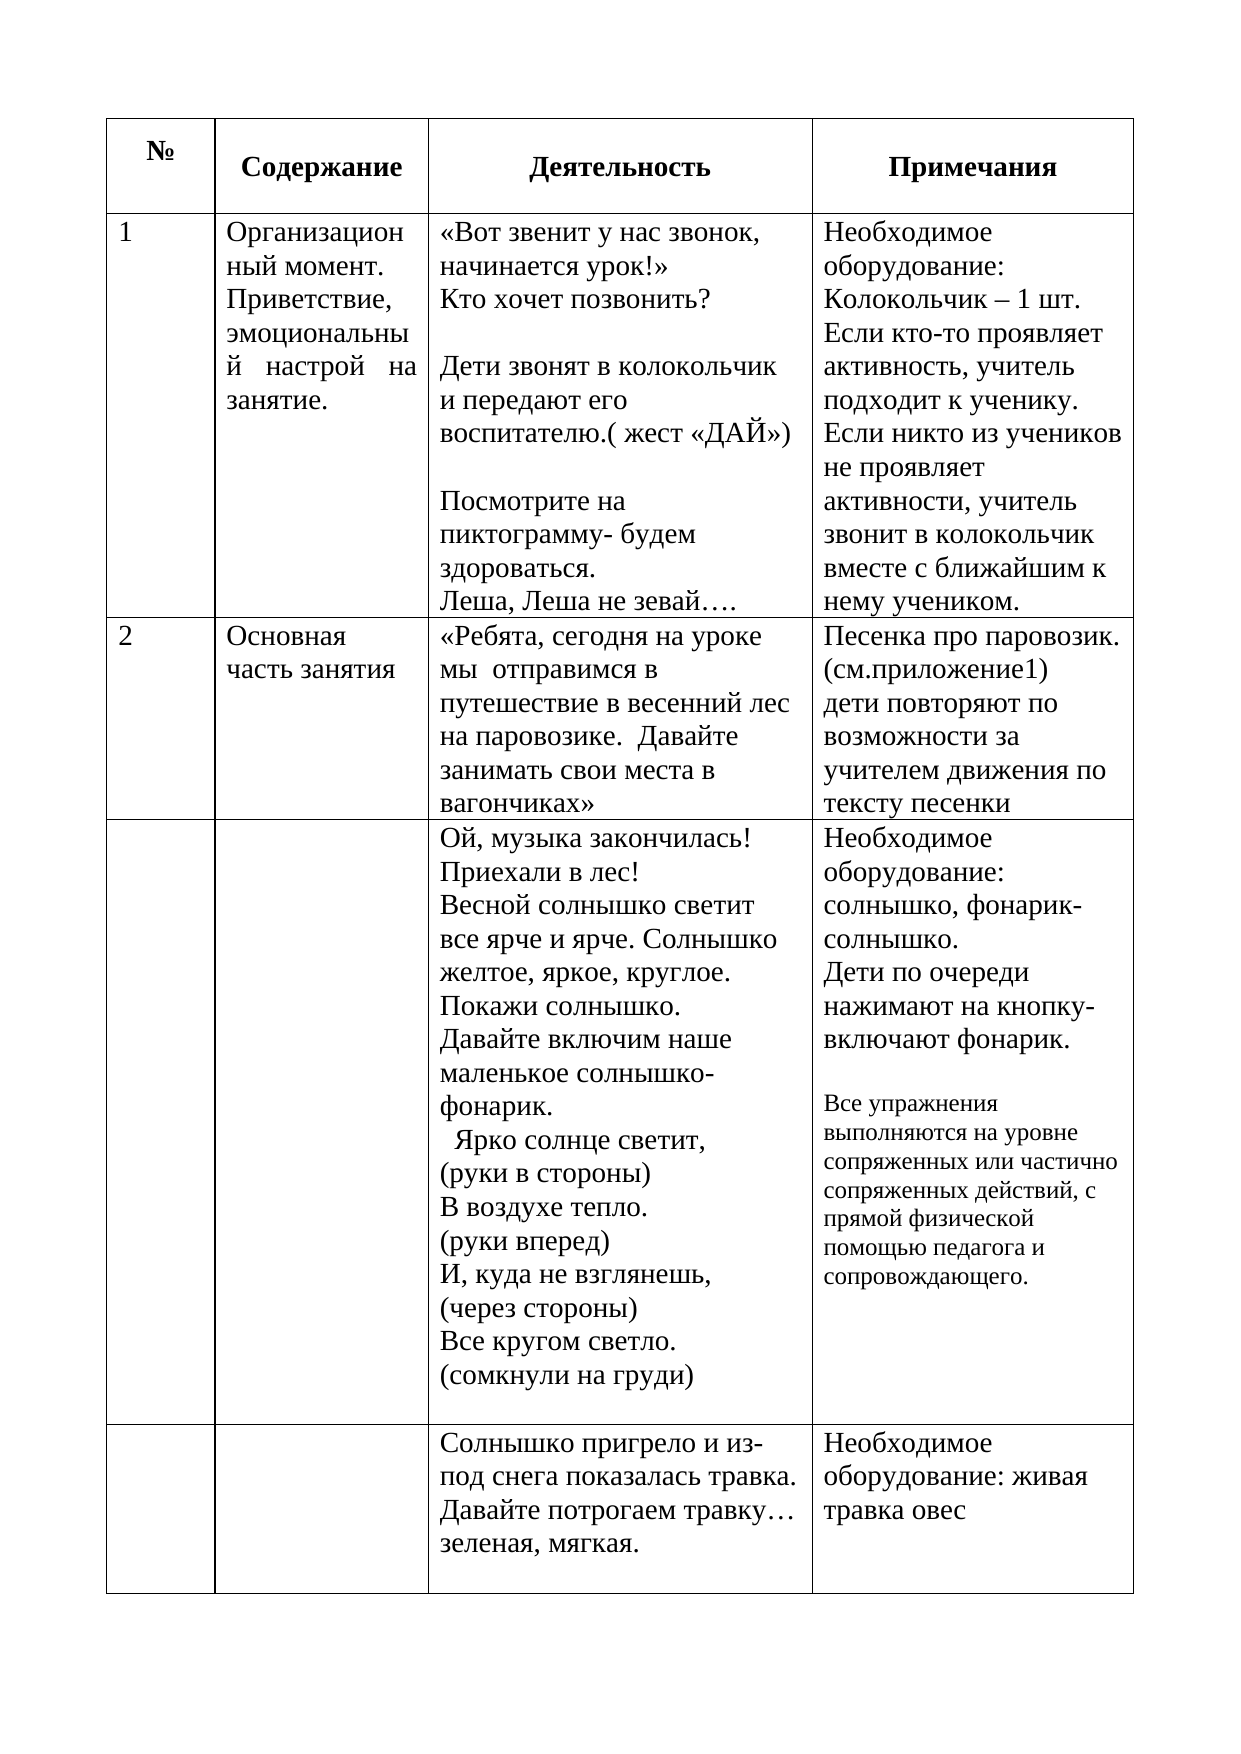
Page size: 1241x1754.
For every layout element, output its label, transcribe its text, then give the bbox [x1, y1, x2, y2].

table_header Содержание [216, 119, 428, 213]
table_cell Песенка про паровозик. (см.приложение1) дети повторяют по возможности за учителем движения по тексту песенки [813, 618, 1133, 819]
table_cell Основная часть занятия [216, 618, 428, 819]
table_cell Необходимое оборудование: солнышко, фонарик-солнышко. Дети по очереди нажимают на кнопку-включают фонарик. Все упражнения выполняются на уровне сопряженных или частично сопряженных действий, с прямой физической помощью педагога и сопровождающего. [813, 820, 1133, 1424]
table_cell Необходимое оборудование: Колокольчик – 1 шт. Если кто-то проявляет активность, учитель подходит к ученику. Если никто из учеников не проявляет активности, учитель звонит в колокольчик вместе с ближайшим к нему учеником. [813, 214, 1133, 617]
table_cell [107, 1425, 214, 1593]
table_cell 2 [107, 618, 214, 819]
table_header Деятельность [429, 119, 812, 213]
table_cell Организационный момент. Приветствие, эмоциональный настрой на занятие. [216, 214, 428, 617]
table_cell «Ребята, сегодня на уроке мы отправимся в путешествие в весенний лес на паровозике. Давайте занимать свои места в вагончиках» [429, 618, 812, 819]
table_cell [107, 820, 214, 1424]
table_cell Солнышко пригрело и из-под снега показалась травка. Давайте потрогаем травку… зеленая, мягкая. [429, 1425, 812, 1593]
table_header № [107, 119, 214, 213]
table_cell «Вот звенит у нас звонок, начинается урок!» Кто хочет позвонить? Дети звонят в колокольчик и передают его воспитателю.( жест «ДАЙ») Посмотрите на пиктограмму- будем здороваться. Леша, Леша не зевай…. [429, 214, 812, 617]
table_cell 1 [107, 214, 214, 617]
table_cell Ой, музыка закончилась! Приехали в лес! Весной солнышко светит все ярче и ярче. Солнышко желтое, яркое, круглое. Покажи солнышко. Давайте включим наше маленькое солнышко-фонарик. Ярко солнце светит, (руки в стороны) В воздухе тепло. (руки вперед) И, куда не взглянешь, (через стороны) Все кругом светло. (сомкнули на груди) [429, 820, 812, 1424]
table_header Примечания [813, 119, 1133, 213]
table_cell Необходимое оборудование: живая травка овес [813, 1425, 1133, 1593]
table_cell [216, 820, 428, 1424]
table_cell [216, 1425, 428, 1593]
